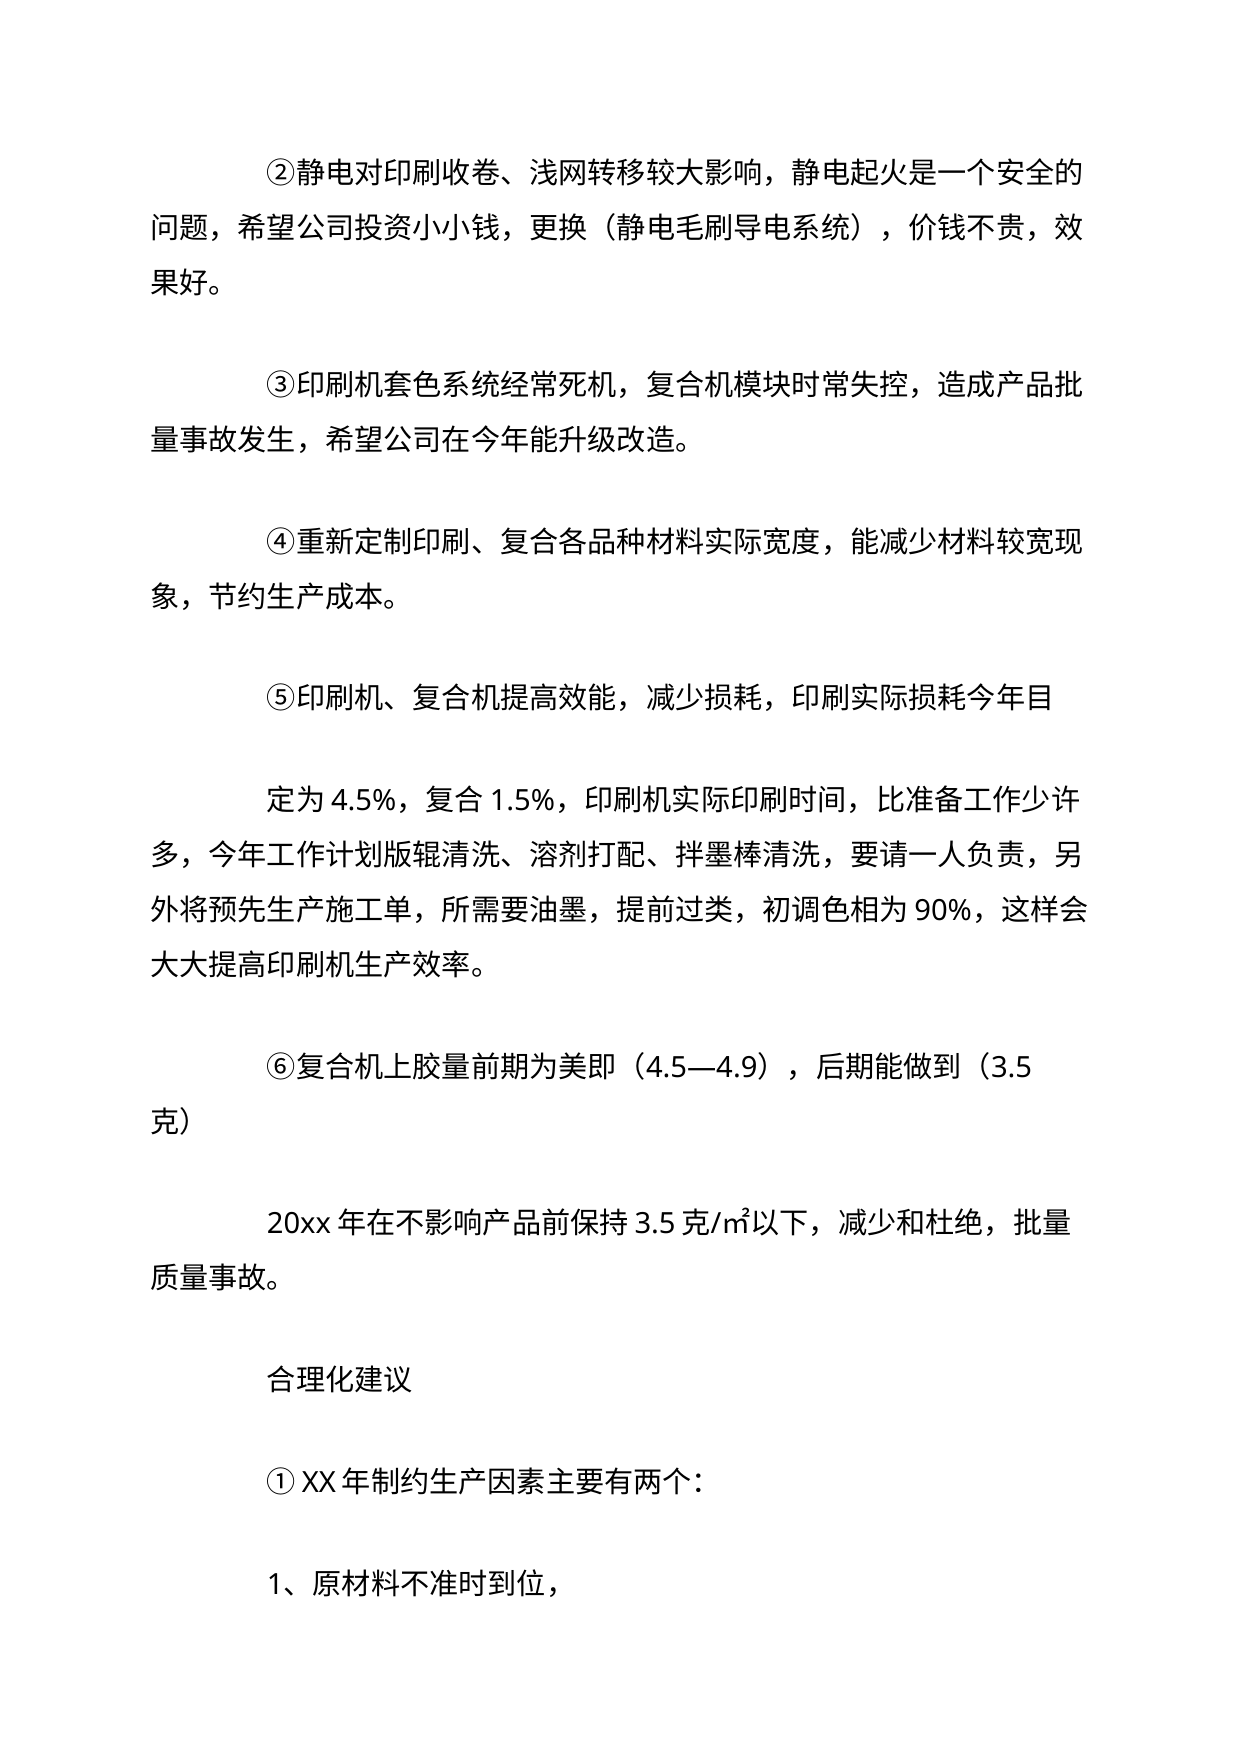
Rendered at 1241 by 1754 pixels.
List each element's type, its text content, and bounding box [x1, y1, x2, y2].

text 合理化建议 [150, 1357, 1090, 1399]
text 定为4.5%，复合1.5%，印刷机实际印刷时间，比准备工作少许多，今年工作计划版辊清洗、溶剂打配、拌墨棒清洗，要请一人负责，另外将预先生产施工单，所需要油墨，提前过类，初调色相为90%，这样会大大提高印刷机生产效率。 [150, 777, 1090, 984]
text ⑥复合机上胶量前期为美即（4.5—4.9），后期能做到（3.5克） [150, 1043, 1090, 1141]
text ①XX年制约生产因素主要有两个： [150, 1459, 1090, 1501]
text ⑤印刷机、复合机提高效能，减少损耗，印刷实际损耗今年目 [150, 675, 1090, 717]
text ④重新定制印刷、复合各品种材料实际宽度，能减少材料较宽现象，节约生产成本。 [150, 518, 1090, 615]
text 20xx年在不影响产品前保持3.5克/㎡以下，减少和杜绝，批量质量事故。 [150, 1200, 1090, 1297]
text 1、原材料不准时到位， [150, 1561, 1090, 1603]
text ③印刷机套色系统经常死机，复合机模块时常失控，造成产品批量事故发生，希望公司在今年能升级改造。 [150, 362, 1090, 459]
text ②静电对印刷收卷、浅网转移较大影响，静电起火是一个安全的问题，希望公司投资小小钱，更换（静电毛刷导电系统），价钱不贵，效果好。 [150, 150, 1090, 302]
